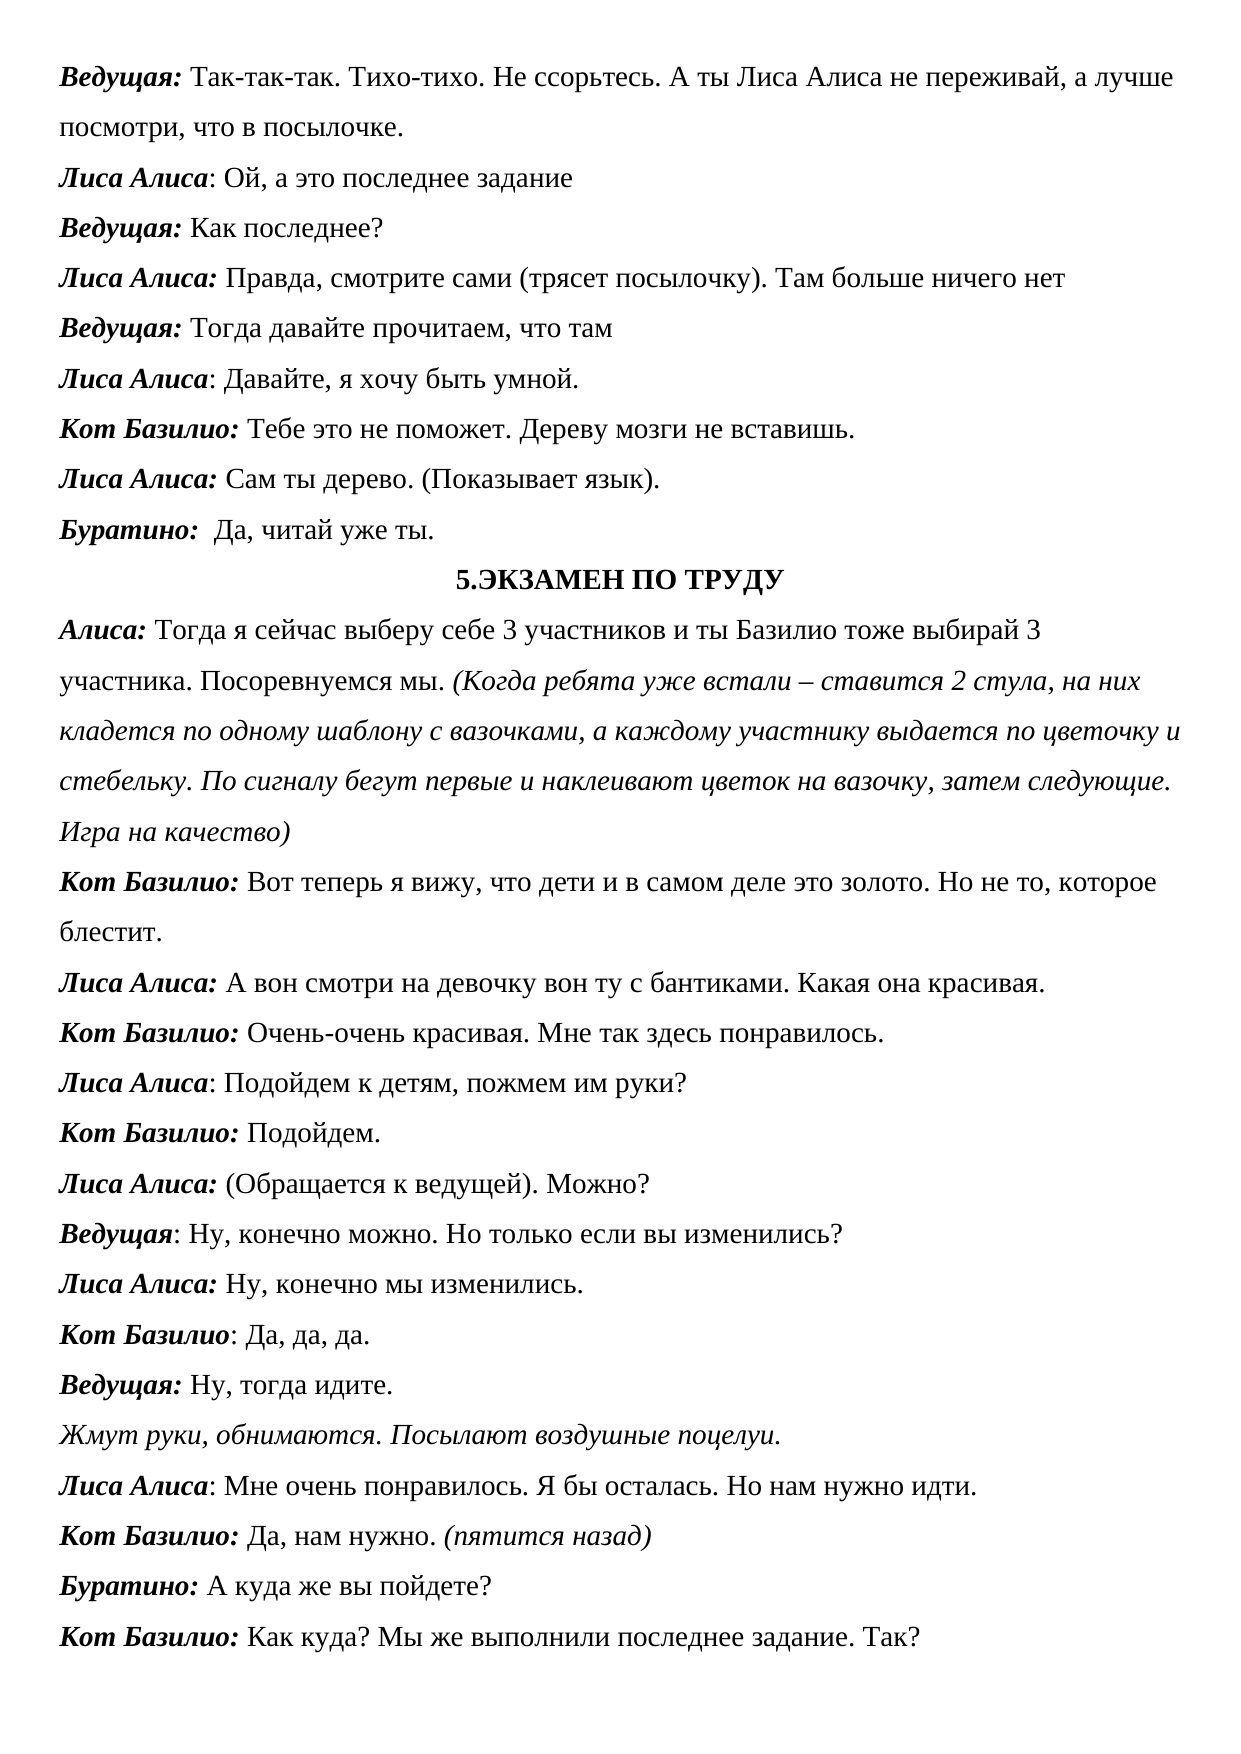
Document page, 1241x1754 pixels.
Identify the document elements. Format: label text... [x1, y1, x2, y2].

text 5.ЭКЗАМЕН ПО ТРУДУ [59, 562, 1181, 596]
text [59, 59, 1181, 143]
text Алиса: Тогда я сейчас выберу себе 3 участников и ты Базилио тоже выбирай 3 участника. Посоревнуемся мы. (Когда ребята уже встали – ставится 2 стула, на них кладется по одному шаблону с вазочками, а каждому участнику выдается по цветочку и стебельку. По сигналу бегут первые и наклеивают цветок на вазочку, затем следующие. Игра на качество) [59, 612, 1181, 847]
text Лиса Алиса: Ой, а это последнее задание Ведущая: Как последнее? Лиса Алиса: Правда, смотрите сами (трясет посылочку). Там больше ничего нет Ведущая: Тогда давайте прочитаем, что там Лиса Алиса: Давайте, я хочу быть умной. Кот Базилио: Тебе это не поможет. Дереву мозги не вставишь. Лиса Алиса: Сам ты дерево. (Показывает язык). Буратино: Да, читай уже ты. [59, 160, 1181, 545]
text Кот Базилио: Вот теперь я вижу, что дети и в самом деле это золото. Но не то, которое блестит. Лиса Алиса: А вон смотри на девочку вон ту с бантиками. Какая она красивая. Кот Базилио: Очень-очень красивая. Мне так здесь понравилось. Лиса Алиса: Подойдем к детям, пожмем им руки? Кот Базилио: Подойдем. Лиса Алиса: (Обращается к ведущей). Можно? Ведущая: Ну, конечно можно. Но только если вы изменились? Лиса Алиса: Ну, конечно мы изменились. Кот Базилио: Да, да, да. Ведущая: Ну, тогда идите. [59, 864, 1181, 1401]
text Жмут руки, обнимаются. Посылают воздушные поцелуи. Лиса Алиса: Мне очень понравилось. Я бы осталась. Но нам нужно идти. Кот Базилио: Да, нам нужно. (пятится назад) Буратино: А куда же вы пойдете? Кот Базилио: Как куда? Мы же выполнили последнее задание. Так? [59, 1417, 1181, 1652]
